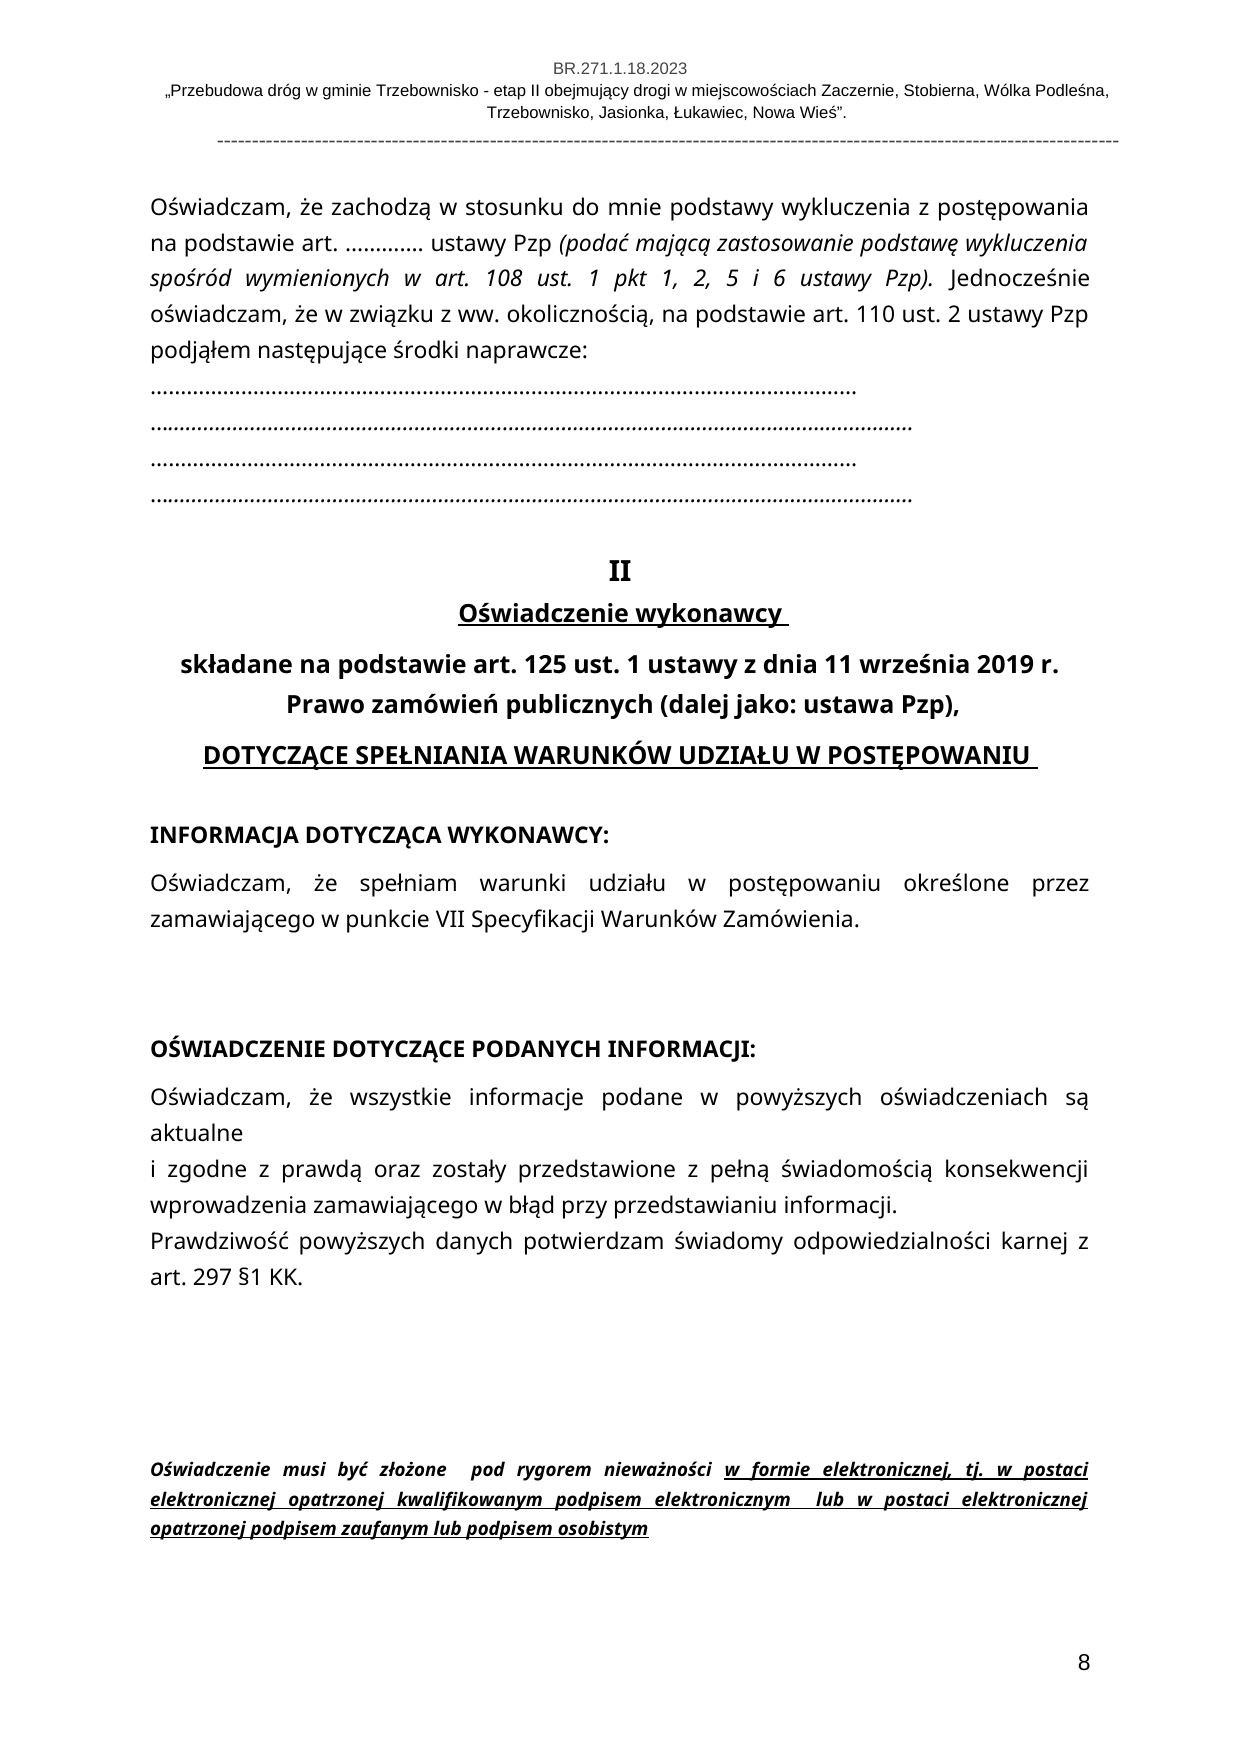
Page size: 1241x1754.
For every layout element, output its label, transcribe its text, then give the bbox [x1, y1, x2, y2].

text DOTYCZĄCE SPEŁNIANIA WARUNKÓW UDZIAŁU W POSTĘPOWANIU [150, 738, 1090, 802]
text Oświadczenie wykonawcy [150, 596, 1090, 629]
text składane na podstawie art. 125 ust. 1 ustawy z dnia 11 września 2019 r. [150, 647, 1090, 681]
text …………………………………………………………………………………………………………………………………………………………………………………………………......…….…………… [150, 370, 1090, 437]
text Prawo zamówień publicznych (dalej jako: ustawa Pzp), [150, 686, 1090, 720]
text II [150, 550, 1090, 589]
text Prawdziwość powyższych danych potwierdzam świadomy odpowiedzialności karnej z art. 297 §1 KK. [150, 1225, 1090, 1292]
text …………………………………………………………………………………………………………………………………………………………………………………………………….......……………… [150, 442, 1090, 509]
text OŚWIADCZENIE DOTYCZĄCE PODANYCH INFORMACJI: [150, 1033, 1090, 1064]
text Oświadczam, że wszystkie informacje podane w powyższych oświadczeniach są aktualne i zgodne z prawdą oraz zostały przedstawione z pełną świadomością konsekwencji wprowadzenia zamawiającego w błąd przy przedstawianiu informacji. [150, 1081, 1090, 1220]
text INFORMACJA DOTYCZĄCA WYKONAWCY: [150, 819, 1090, 850]
text Oświadczam, że zachodzą w stosunku do mnie podstawy wykluczenia z postępowania na podstawie art. …………. ustawy Pzp (podać mającą zastosowanie podstawę wykluczenia spośród wymienionych w art. 108 ust. 1 pkt 1, 2, 5 i 6 ustawy Pzp). Jednocześnie oświadczam, że w związku z ww. okolicznością, na podstawie art. 110 ust. 2 ustawy Pzp podjąłem następujące środki naprawcze: [150, 191, 1090, 366]
text Oświadczenie musi być złożone pod rygorem nieważności w formie elektronicznej, tj. w postaci elektronicznej opatrzonej kwalifikowanym podpisem elektronicznym lub w postaci elektronicznej opatrzonej podpisem zaufanym lub podpisem osobistym [150, 1457, 1090, 1541]
text Oświadczam, że spełniam warunki udziału w postępowaniu określone przez zamawiającego w punkcie VII Specyfikacji Warunków Zamówienia. [150, 867, 1090, 934]
